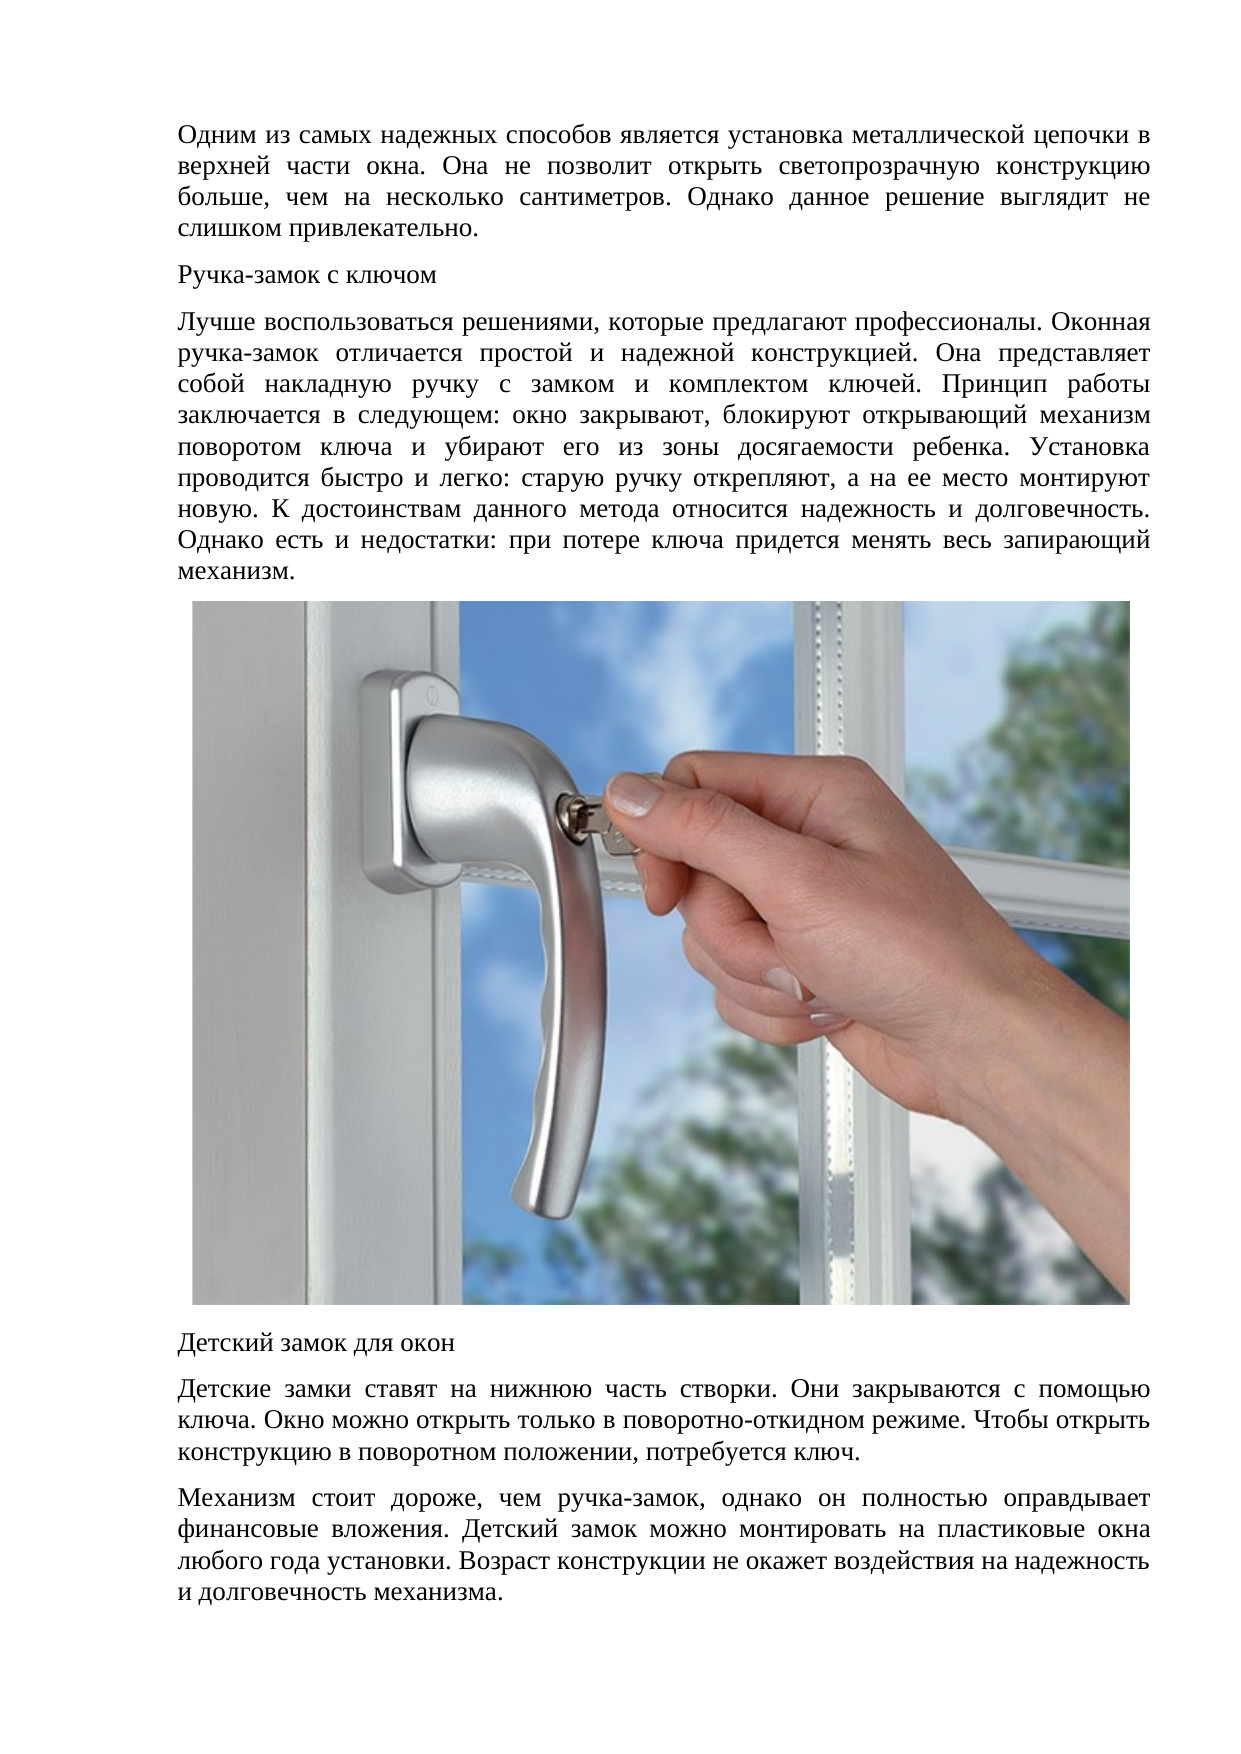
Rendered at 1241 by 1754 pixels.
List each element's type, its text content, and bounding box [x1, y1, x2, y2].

text Механизм стоит дороже, чем ручка-замок, однако он полностью оправдывает финансовые вложения. Детский замок можно монтировать на пластиковые окна любого года установки. Возраст конструкции не окажет воздействия на надежность и долговечность механизма. [177, 1481, 1152, 1606]
text Одним из самых надежных способов является установка металлической цепочки в верхней части окна. Она не позволит открыть светопрозрачную конструкцию больше, чем на несколько сантиметров. Однако данное решение выглядит не слишком привлекательно. [177, 118, 1152, 243]
text Детские замки ставят на нижнюю часть створки. Они закрываются с помощью ключа. Окно можно открыть только в поворотно-откидном режиме. Чтобы открыть конструкцию в поворотном положении, потребуется ключ. [177, 1372, 1152, 1466]
text Детский замок для окон [177, 1326, 1152, 1357]
picture [192, 601, 1130, 1305]
text Ручка-замок с ключом [177, 258, 1152, 289]
text Лучше воспользоваться решениями, которые предлагают профессионалы. Оконная ручка-замок отличается простой и надежной конструкцией. Она представляет собой накладную ручку с замком и комплектом ключей. Принцип работы заключается в следующем: окно закрывают, блокируют открывающий механизм поворотом ключа и убирают его из зоны досягаемости ребенка. Установка проводится быстро и легко: старую ручку открепляют, а на ее место монтируют новую. К достоинствам данного метода относится надежность и долговечность. Однако есть и недостатки: при потере ключа придется менять весь запирающий механизм. [177, 305, 1152, 585]
